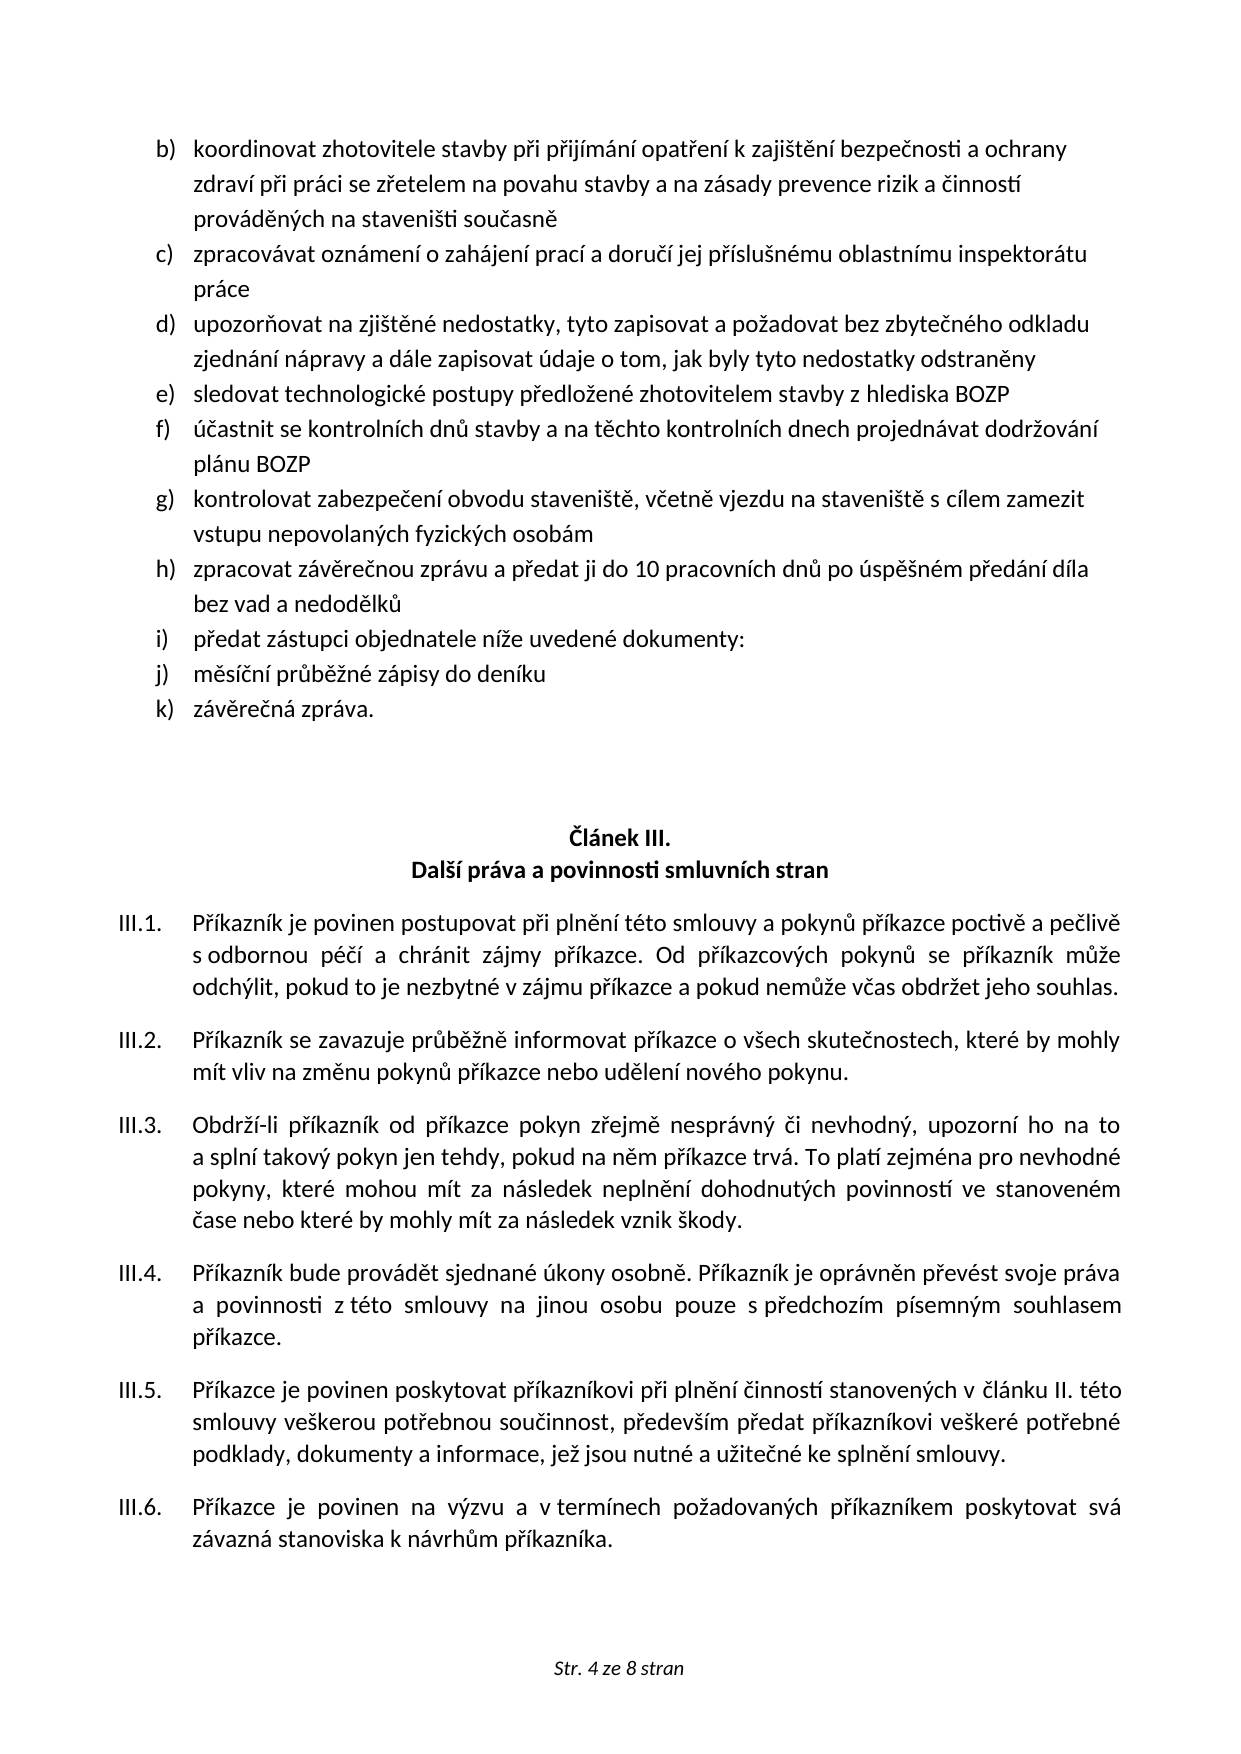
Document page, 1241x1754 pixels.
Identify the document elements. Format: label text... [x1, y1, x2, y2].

text Další práva a povinnosti smluvních stran [118, 822, 1122, 885]
list upozorňovat na zjištěné nedostatky, tyto zapisovat a požadovat bez zbytečného odkladu zjednání nápravy a dále zapisovat údaje o tom, jak byly tyto nedostatky odstraněny [156, 308, 1122, 373]
list sledovat technologické postupy předložené zhotovitelem stavby z hlediska BOZP [156, 378, 1122, 408]
text Příkazník se zavazuje průběžně informovat příkazce o všech skutečnostech, které by mohly mít vliv na změnu pokynů příkazce nebo udělení nového pokynu. [118, 1024, 1122, 1086]
text Příkazce je povinen poskytovat příkazníkovi při plnění činností stanovených v článku II. této smlouvy veškerou potřebnou součinnost, především předat příkazníkovi veškeré potřebné podklady, dokumenty a informace, jež jsou nutné a užitečné ke splnění smlouvy. [118, 1374, 1122, 1469]
list zpracovávat oznámení o zahájení prací a doručí jej příslušnému oblastnímu inspektorátu práce [156, 238, 1122, 303]
text Příkazník bude provádět sjednané úkony osobně. Příkazník je oprávněn převést svoje práva a povinnosti z této smlouvy na jinou osobu pouze s předchozím písemným souhlasem příkazce. [118, 1257, 1122, 1352]
list předat zástupci objednatele níže uvedené dokumenty: [156, 623, 1122, 653]
list koordinovat zhotovitele stavby při přijímání opatření k zajištění bezpečnosti a ochrany zdraví při práci se zřetelem na povahu stavby a na zásady prevence rizik a činností prováděných na staveništi současně [156, 133, 1122, 233]
text Obdrží-li příkazník od příkazce pokyn zřejmě nesprávný či nevhodný, upozorní ho na to a splní takový pokyn jen tehdy, pokud na něm příkazce trvá. To platí zejména pro nevhodné pokyny, které mohou mít za následek neplnění dohodnutých povinností ve stanoveném čase nebo které by mohly mít za následek vznik škody. [118, 1109, 1122, 1235]
text Příkazník je povinen postupovat při plnění této smlouvy a pokynů příkazce poctivě a pečlivě s odbornou péčí a chránit zájmy příkazce. Od příkazcových pokynů se příkazník může odchýlit, pokud to je nezbytné v zájmu příkazce a pokud nemůže včas obdržet jeho souhlas. [118, 907, 1122, 1002]
text Příkazce je povinen na výzvu a v termínech požadovaných příkazníkem poskytovat svá závazná stanoviska k návrhům příkazníka. [118, 1491, 1122, 1553]
list závěrečná zpráva. [156, 693, 1122, 723]
list účastnit se kontrolních dnů stavby a na těchto kontrolních dnech projednávat dodržování plánu BOZP [156, 413, 1122, 478]
list kontrolovat zabezpečení obvodu staveniště, včetně vjezdu na staveniště s cílem zamezit vstupu nepovolaných fyzických osobám [156, 483, 1122, 548]
list zpracovat závěrečnou zprávu a předat ji do 10 pracovních dnů po úspěšném předání díla bez vad a nedodělků [156, 553, 1122, 618]
list měsíční průběžné zápisy do deníku [156, 658, 1122, 688]
